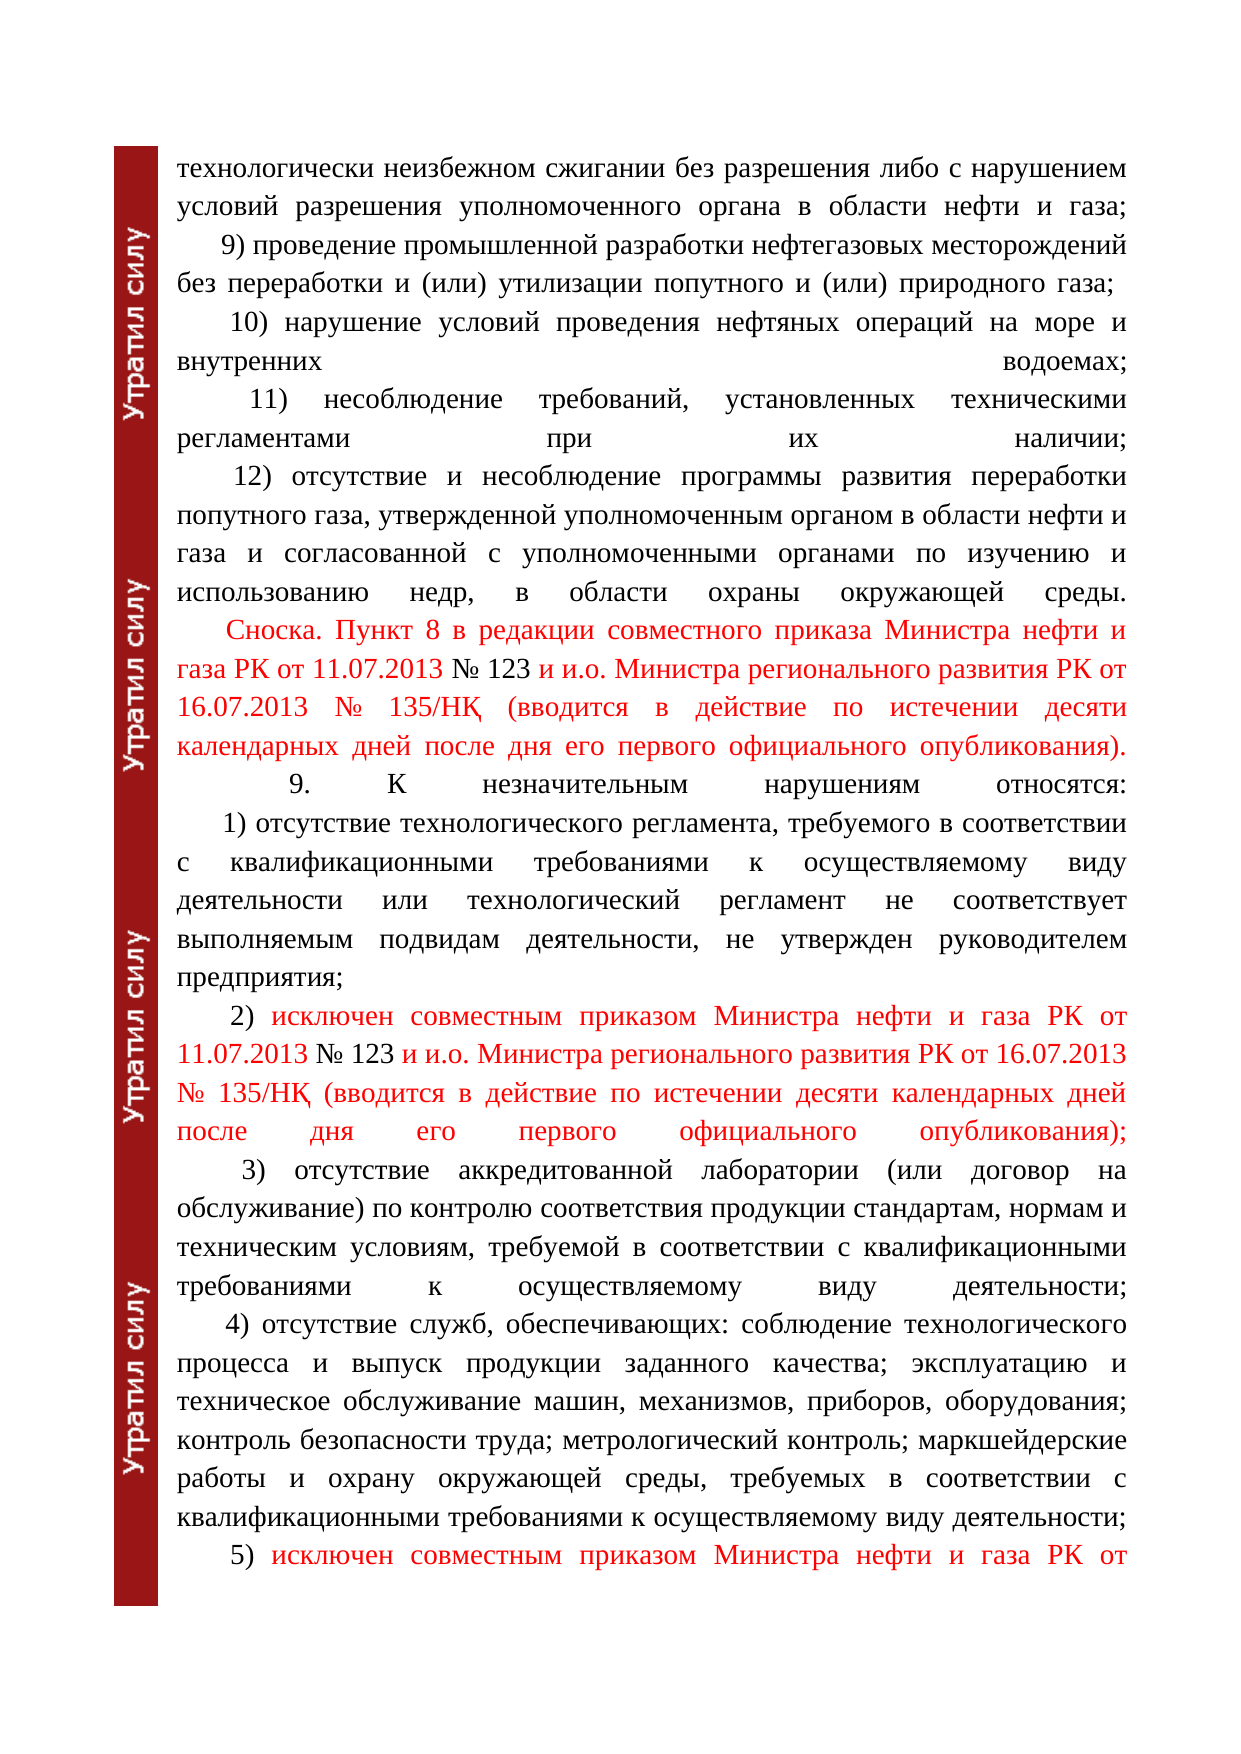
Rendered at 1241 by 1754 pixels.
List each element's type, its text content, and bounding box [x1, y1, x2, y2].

picture [114, 1571, 158, 1606]
picture [114, 146, 158, 150]
